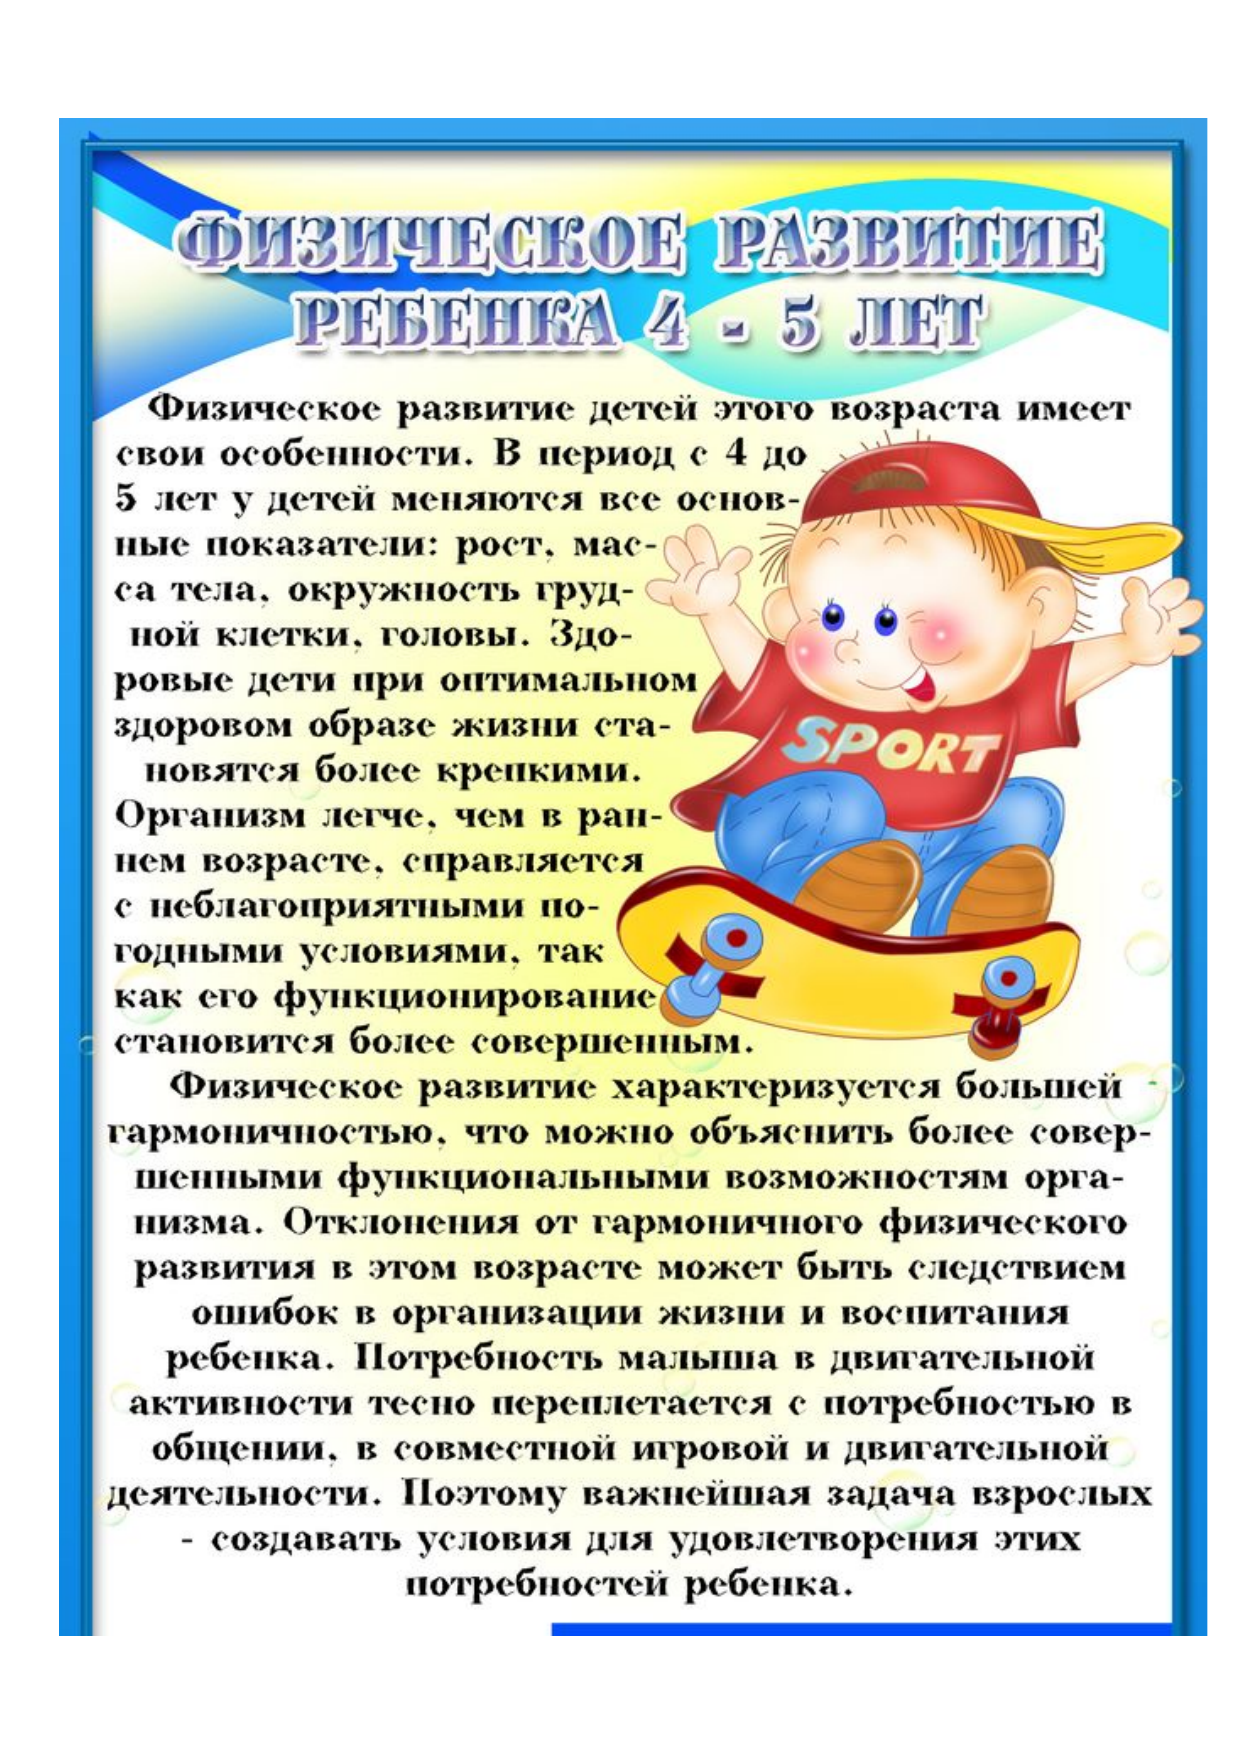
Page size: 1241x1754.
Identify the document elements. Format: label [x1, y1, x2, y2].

picture [59, 118, 1208, 1636]
